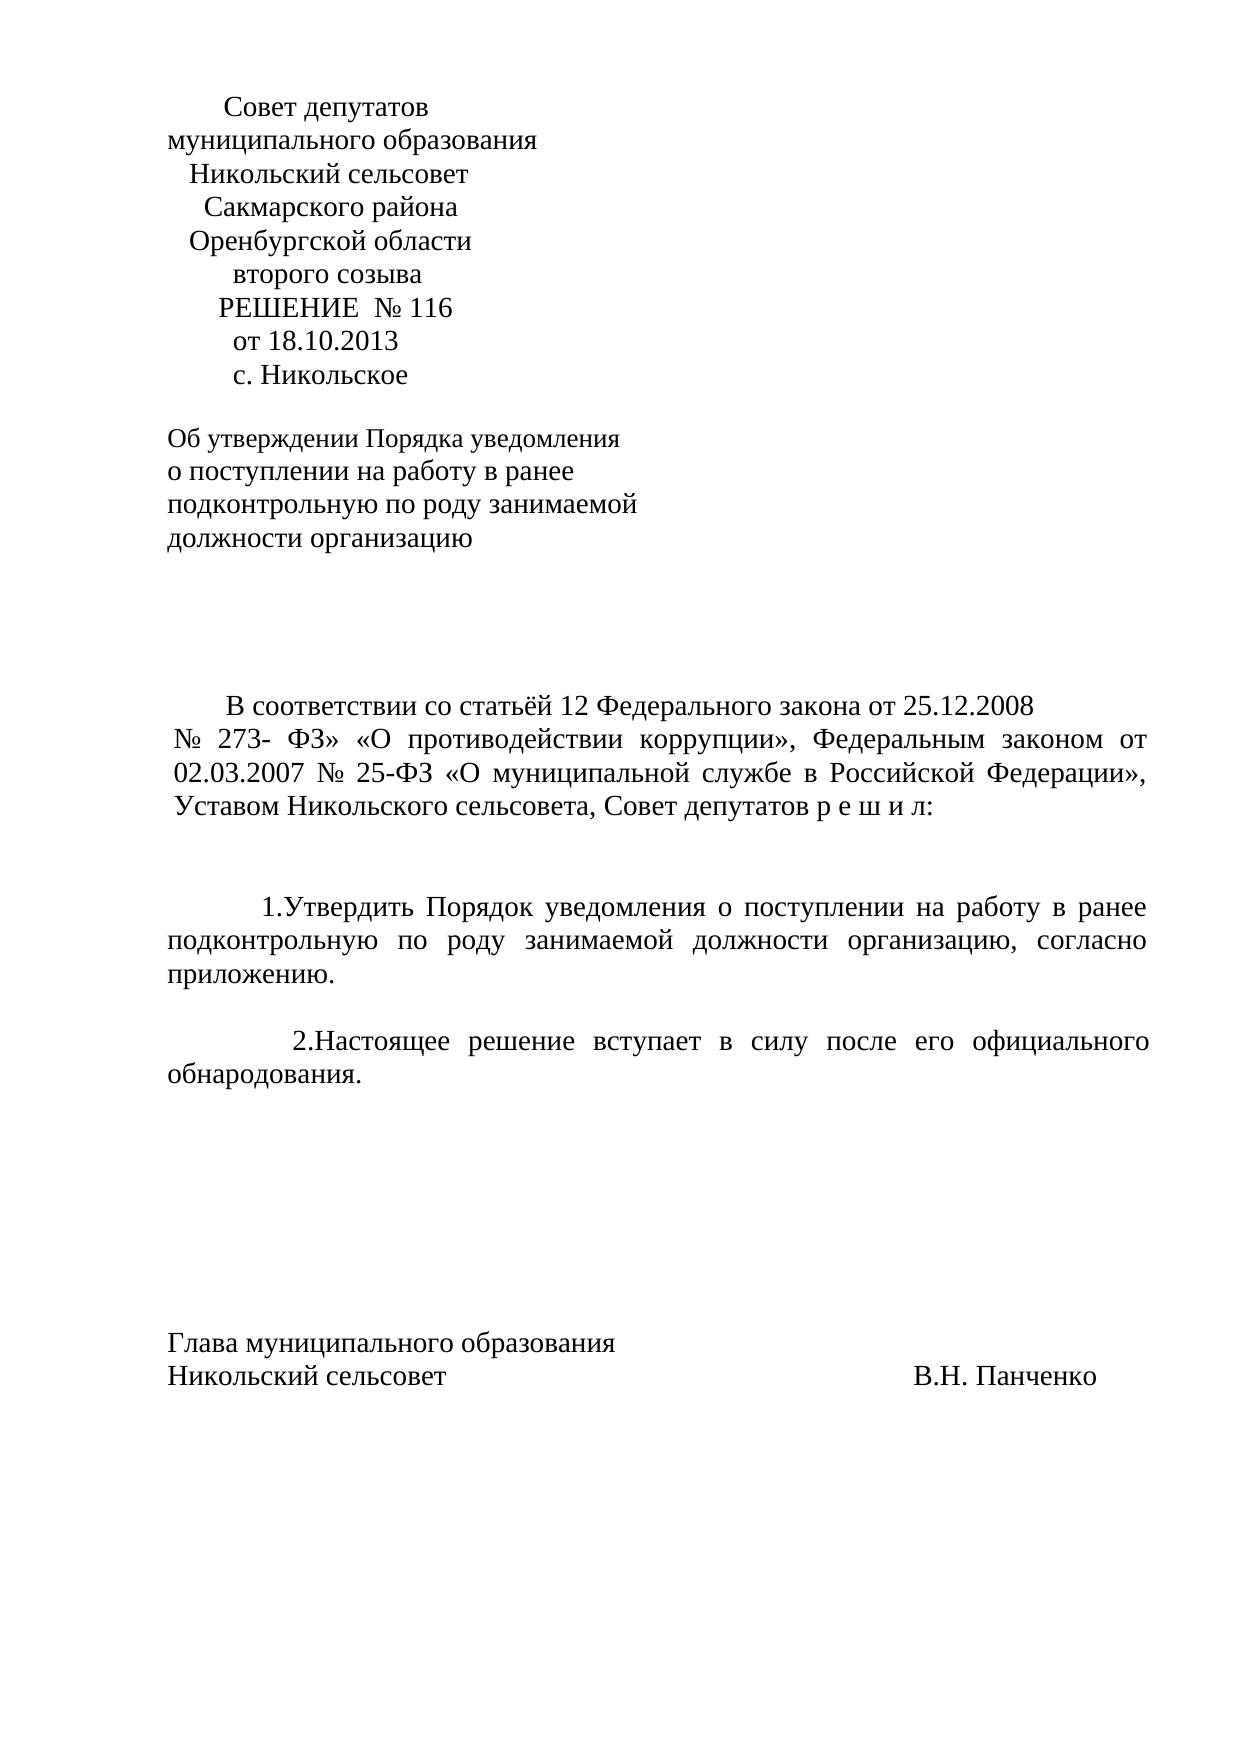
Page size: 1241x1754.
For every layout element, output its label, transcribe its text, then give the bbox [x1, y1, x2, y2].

text 1.Утвердить Порядок уведомления о поступлении на работу в ранее подконтрольную по роду занимаемой должности организацию, согласно приложению. [167, 889, 1148, 989]
text с. Никольское [167, 357, 1152, 391]
text второго созыва [167, 256, 1152, 290]
text Сакмарского района [167, 189, 1152, 223]
text Глава муниципального образования [167, 1325, 1106, 1358]
text подконтрольную по роду занимаемой [167, 486, 1148, 520]
text должности организацию [167, 520, 1148, 553]
text от 18.10.2013 [167, 323, 1152, 357]
text Никольский сельсовет [167, 156, 1152, 189]
text РЕШЕНИЕ № 116 [167, 290, 1152, 323]
text Никольский сельсовет В.Н. Панченко [167, 1358, 1106, 1392]
text Совет депутатов [167, 89, 1152, 122]
text № 273- ФЗ» «О противодействии коррупции», Федеральным законом от 02.03.2007 № 25-ФЗ «О муниципальной службе в Российской Федерации», Уставом Никольского сельсовета, Совет депутатов р е ш и л: [173, 721, 1148, 822]
text 2.Настоящее решение вступает в силу после его официального обнародования. [167, 1023, 1152, 1090]
text муниципального образования [167, 122, 1152, 156]
text о поступлении на работу в ранее [167, 453, 1148, 486]
text Об утверждении Порядка уведомления [167, 422, 1148, 453]
text Оренбургской области [167, 223, 1152, 256]
text В соответствии со статьёй 12 Федерального закона от 25.12.2008 [173, 688, 1148, 721]
